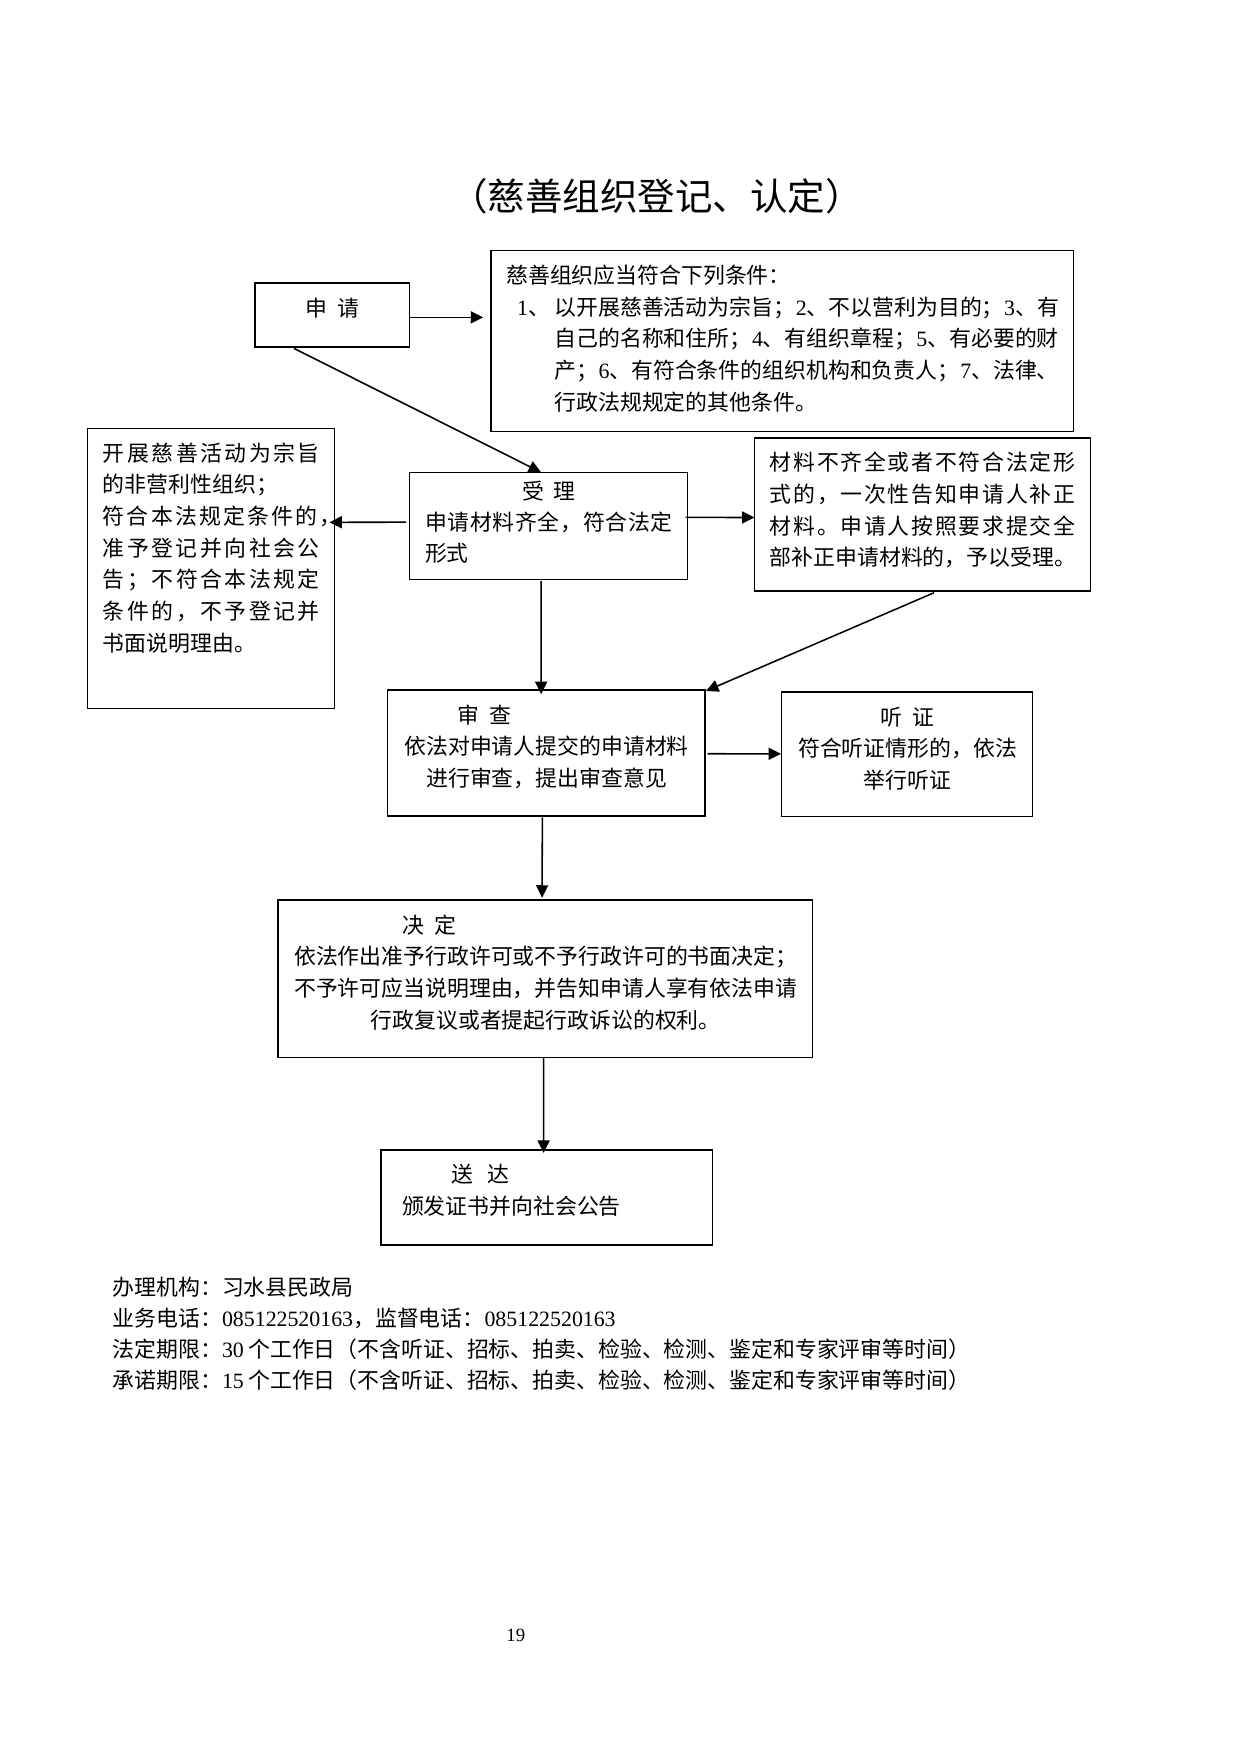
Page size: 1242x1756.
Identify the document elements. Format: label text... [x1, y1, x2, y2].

text 法定期限：30个工作日（不含听证、招标、拍卖、检验、检测、鉴定和专家评审等时间） [112, 1332, 1200, 1364]
text 业务电话：085122520163，监督电话：085122520163 [112, 1301, 1200, 1332]
text 办理机构：习水县民政局 [112, 1270, 1200, 1301]
text （慈善组织登记、认定） [112, 167, 1200, 221]
text 承诺期限：15个工作日（不含听证、招标、拍卖、检验、检测、鉴定和专家评审等时间） [112, 1364, 1200, 1395]
